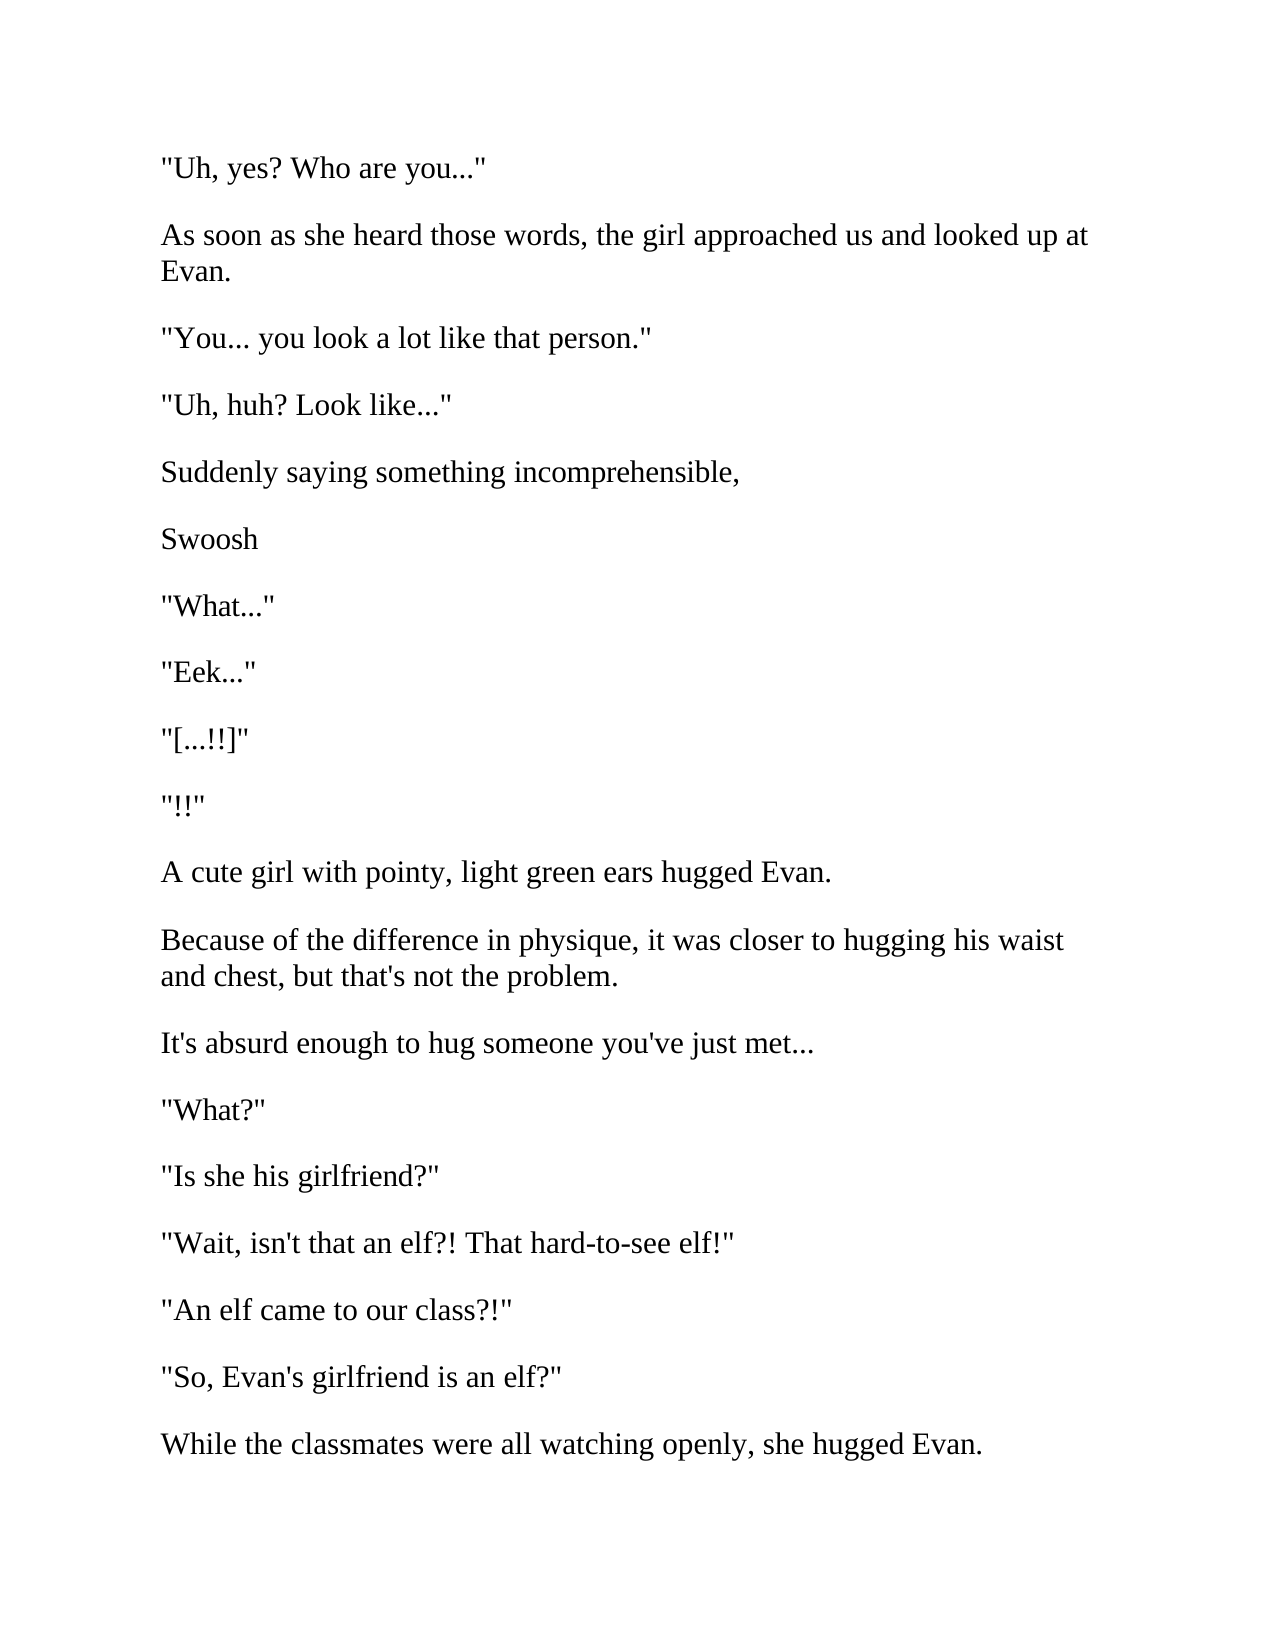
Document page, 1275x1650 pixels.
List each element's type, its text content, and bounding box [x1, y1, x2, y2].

text Because of the difference in physique, it was closer to hugging his waist and chest, but that's not the problem. [160, 921, 1100, 993]
text "Eek..." "[...!!]" "!!" [160, 653, 258, 823]
text Suddenly saying something incomprehensible, [160, 453, 1127, 489]
text It's absurd enough to hug someone you've just met... "What?" [160, 1024, 903, 1127]
text "You... you look a lot like that person." "Uh, huh? Look like..." [160, 319, 665, 422]
text While the classmates were all watching openly, she hugged Evan. [160, 1426, 1127, 1461]
text As soon as she heard those words, the girl approached us and looked up at Evan. [160, 216, 1127, 288]
text "So, Evan's girlfriend is an elf?" [160, 1358, 1127, 1394]
text "Uh, yes? Who are you..." [160, 149, 1127, 185]
text "Is she his girlfriend?" [160, 1158, 1127, 1194]
text A cute girl with pointy, light green ears hugged Evan. [160, 854, 1127, 890]
text "Wait, isn't that an elf?! That hard-to-see elf!" "An elf came to our class?!" [160, 1225, 739, 1327]
text Swoosh "What..." [160, 520, 307, 623]
